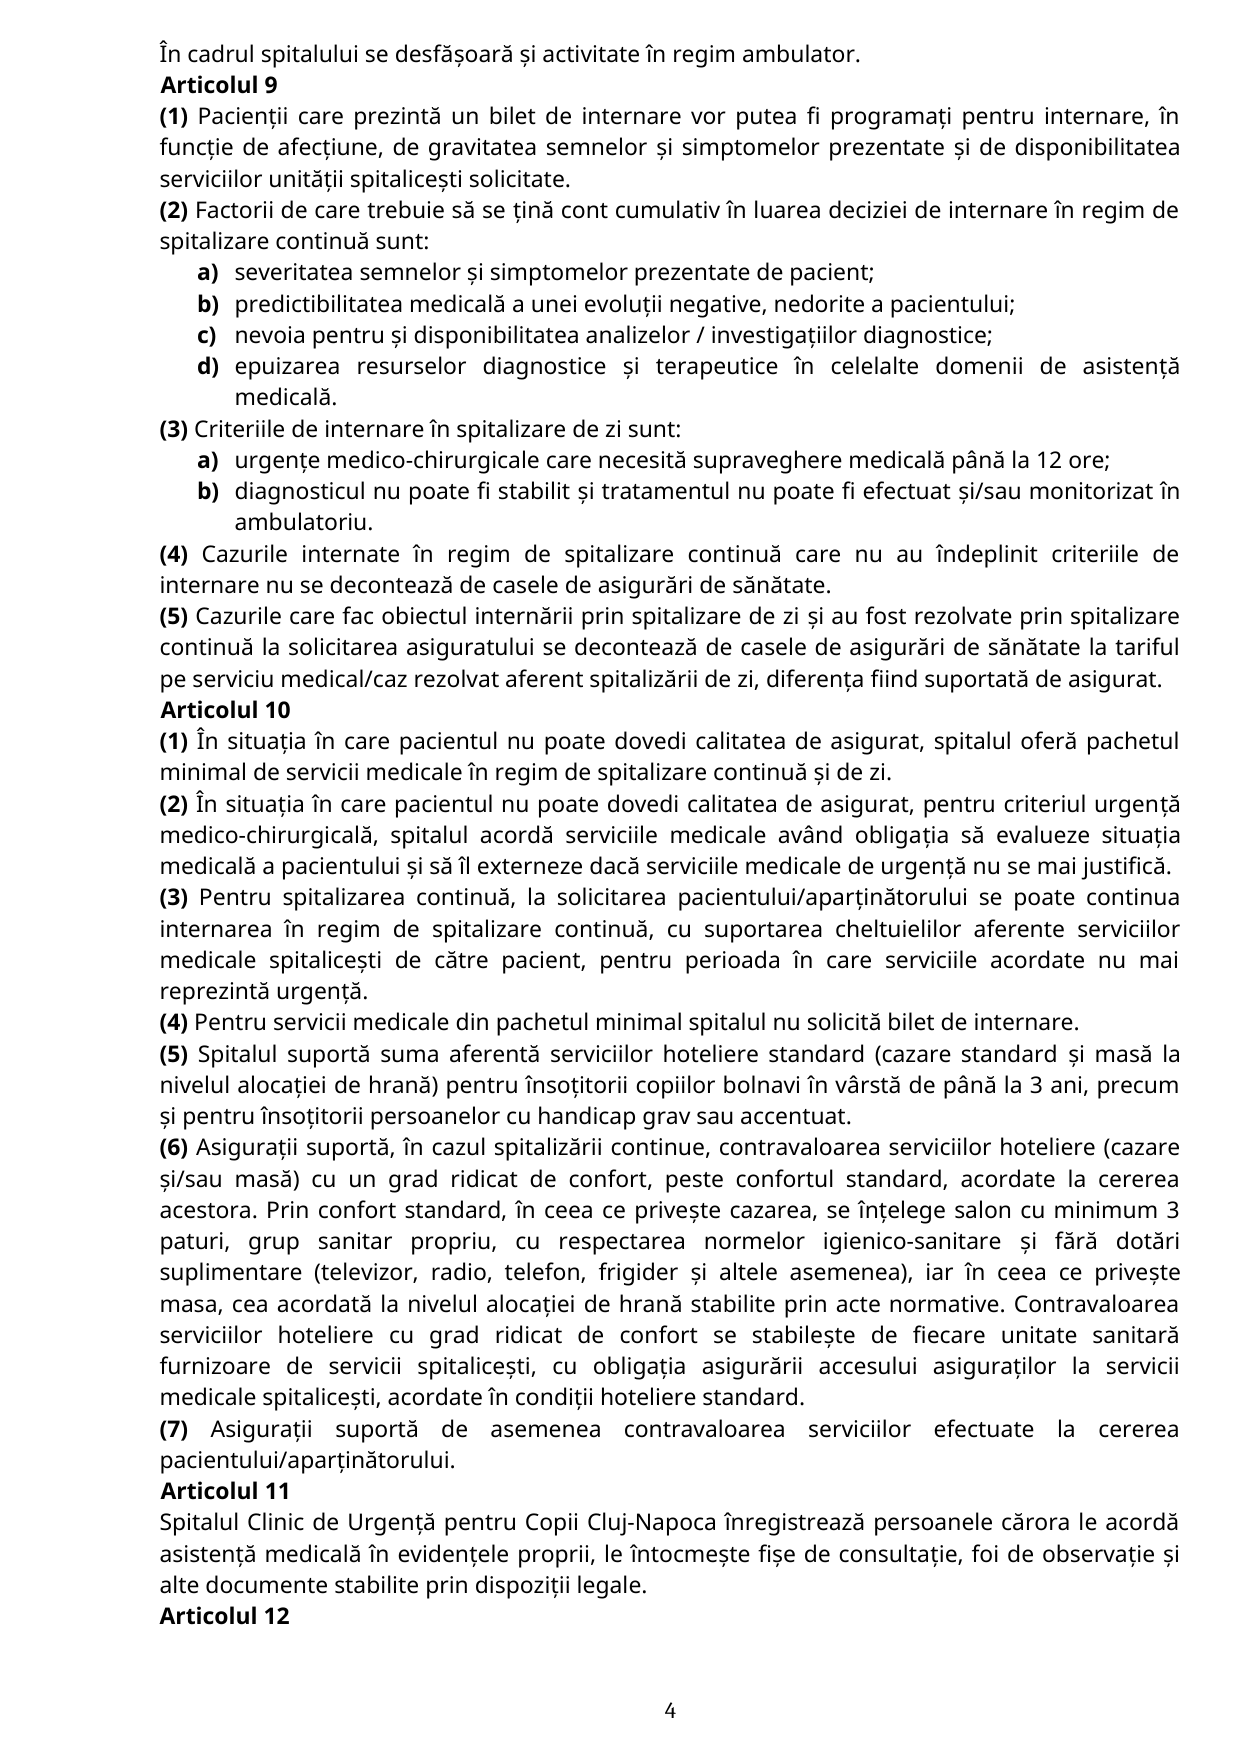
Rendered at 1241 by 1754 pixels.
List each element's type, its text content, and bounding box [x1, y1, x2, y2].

text Spitalul Clinic de Urgență pentru Copii Cluj-Napoca înregistrează persoanele cărora le acordă asistență medicală în evidențele proprii, le întocmește fișe de consultație, foi de observație și alte documente stabilite prin dispoziții legale. [159, 1506, 1181, 1600]
text (2) În situația în care pacientul nu poate dovedi calitatea de asigurat, pentru criteriul urgență medico-chirurgicală, spitalul acordă serviciile medicale având obligația să evalueze situația medicală a pacientului și să îl externeze dacă serviciile medicale de urgență nu se mai justifică. [159, 787, 1181, 881]
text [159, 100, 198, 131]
text (3) Pentru spitalizarea continuă, la solicitarea pacientului/aparținătorului se poate continua internarea în regim de spitalizare continuă, cu suportarea cheltuielilor aferente serviciilor medicale spitalicești de către pacient, pentru perioada în care serviciile acordate nu mai reprezintă urgență. [159, 881, 1181, 1006]
text (2) Factorii de care trebuie să se țină cont cumulativ în luarea deciziei de internare în regim de spitalizare continuă sunt: [159, 194, 1181, 256]
list predictibilitatea medicală a unei evoluții negative, nedorite a pacientului; [197, 287, 1181, 319]
text (1) Pacienţii care prezintă un bilet de internare vor putea fi programaţi pentru internare, în funcţie de afecţiune, de gravitatea semnelor şi simptomelor prezentate şi de disponibilitatea serviciilor unităţii spitaliceşti solicitate. [159, 162, 1181, 194]
list severitatea semnelor și simptomelor prezentate de pacient; [197, 256, 1181, 287]
text Articolul 9 [160, 69, 1181, 100]
list diagnosticul nu poate fi stabilit şi tratamentul nu poate fi efectuat şi/sau monitorizat în ambulatoriu. [197, 475, 1181, 537]
text Articolul 12 [159, 1600, 1181, 1631]
text (4) Pentru servicii medicale din pachetul minimal spitalul nu solicită bilet de internare. [159, 1006, 1181, 1037]
text (6) Asiguraţii suportă, în cazul spitalizării continue, contravaloarea serviciilor hoteliere (cazare şi/sau masă) cu un grad ridicat de confort, peste confortul standard, acordate la cererea acestora. Prin confort standard, în ceea ce priveşte cazarea, se înţelege salon cu minimum 3 paturi, grup sanitar propriu, cu respectarea normelor igienico-sanitare şi fără dotări suplimentare (televizor, radio, telefon, frigider şi altele asemenea), iar în ceea ce priveşte masa, cea acordată la nivelul alocaţiei de hrană stabilite prin acte normative. Contravaloarea serviciilor hoteliere cu grad ridicat de confort se stabileşte de fiecare unitate sanitară furnizoare de servicii spitaliceşti, cu obligaţia asigurării accesului asiguraţilor la servicii medicale spitaliceşti, acordate în condiţii hoteliere standard. [159, 1131, 1181, 1412]
text (1) În situația în care pacientul nu poate dovedi calitatea de asigurat, spitalul oferă pachetul minimal de servicii medicale în regim de spitalizare continuă și de zi. [159, 725, 1181, 787]
text În cadrul spitalului se desfăşoară și activitate în regim ambulator. [159, 37, 1181, 69]
text (5) Spitalul suportă suma aferentă serviciilor hoteliere standard (cazare standard şi masă la nivelul alocaţiei de hrană) pentru însoţitorii copiilor bolnavi în vârstă de până la 3 ani, precum şi pentru însoţitorii persoanelor cu handicap grav sau accentuat. [159, 1037, 1181, 1131]
list nevoia pentru şi disponibilitatea analizelor / investigațiilor diagnostice; [197, 319, 1181, 350]
list urgențe medico-chirurgicale care necesită supraveghere medicală până la 12 ore; [197, 444, 1181, 475]
text (3) Criteriile de internare în spitalizare de zi sunt: [159, 412, 1181, 444]
text (7) Asiguraţii suportă de asemenea contravaloarea serviciilor efectuate la cererea pacientului/aparținătorului. [159, 1412, 1181, 1475]
list epuizarea resurselor diagnostice şi terapeutice în celelalte domenii de asistență medicală. [197, 350, 1181, 412]
text Articolul 10 [160, 694, 1181, 725]
text (5) Cazurile care fac obiectul internării prin spitalizare de zi şi au fost rezolvate prin spitalizare continuă la solicitarea asiguratului se decontează de casele de asigurări de sănătate la tariful pe serviciu medical/caz rezolvat aferent spitalizării de zi, diferenţa fiind suportată de asigurat. [159, 600, 1181, 694]
text (4) Cazurile internate în regim de spitalizare continuă care nu au îndeplinit criteriile de internare nu se decontează de casele de asigurări de sănătate. [159, 537, 1181, 600]
text Articolul 11 [160, 1475, 1181, 1506]
